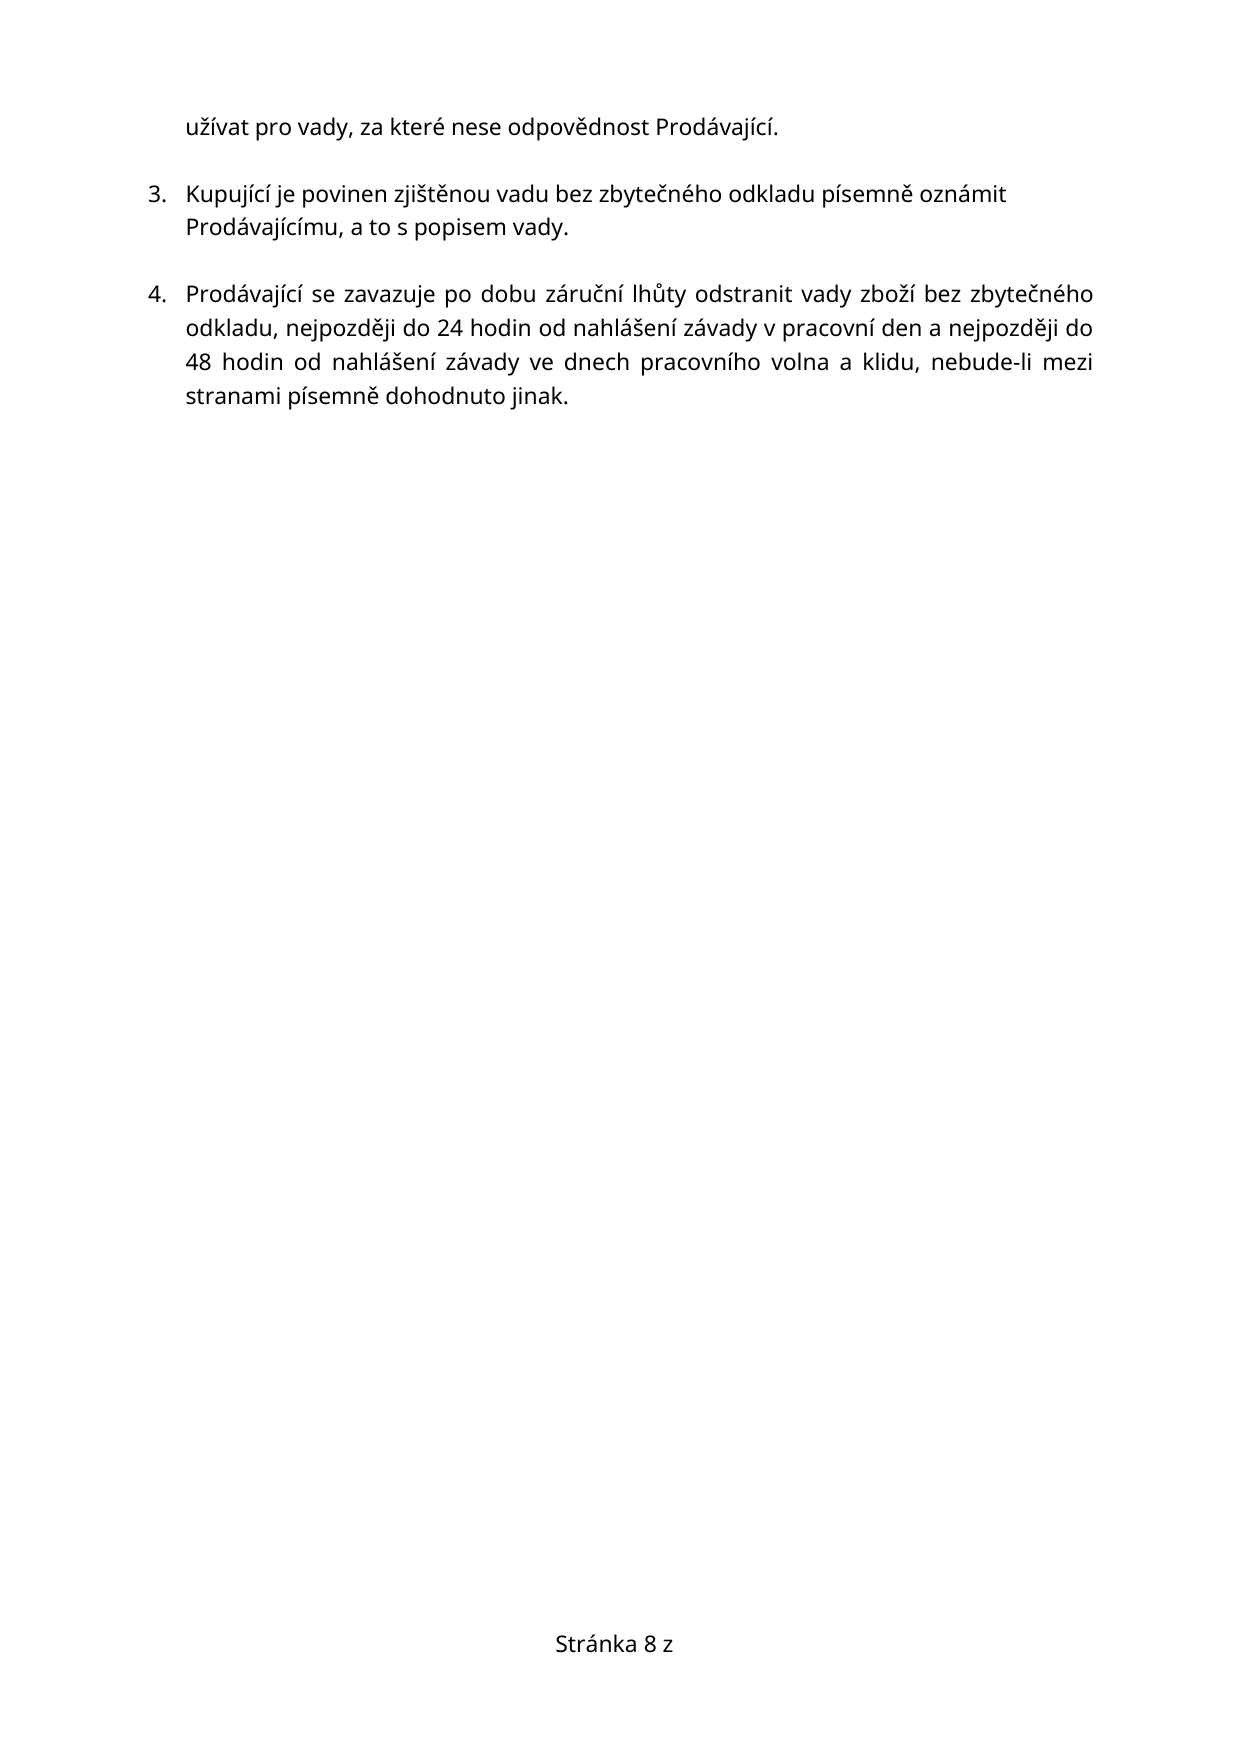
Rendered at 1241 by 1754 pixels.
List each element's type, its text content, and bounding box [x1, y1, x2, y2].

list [148, 110, 1094, 142]
list Kupující je povinen zjištěnou vadu bez zbytečného odkladu písemně oznámit Prodávajícímu, a to s popisem vady. [148, 177, 1093, 242]
list Prodávající se zavazuje po dobu záruční lhůty odstranit vady zboží bez zbytečného odkladu, nejpozději do 24 hodin od nahlášení závady v pracovní den a nejpozději do 48 hodin od nahlášení závady ve dnech pracovního volna a klidu, nebude-li mezi stranami písemně dohodnuto jinak. [148, 278, 1094, 411]
